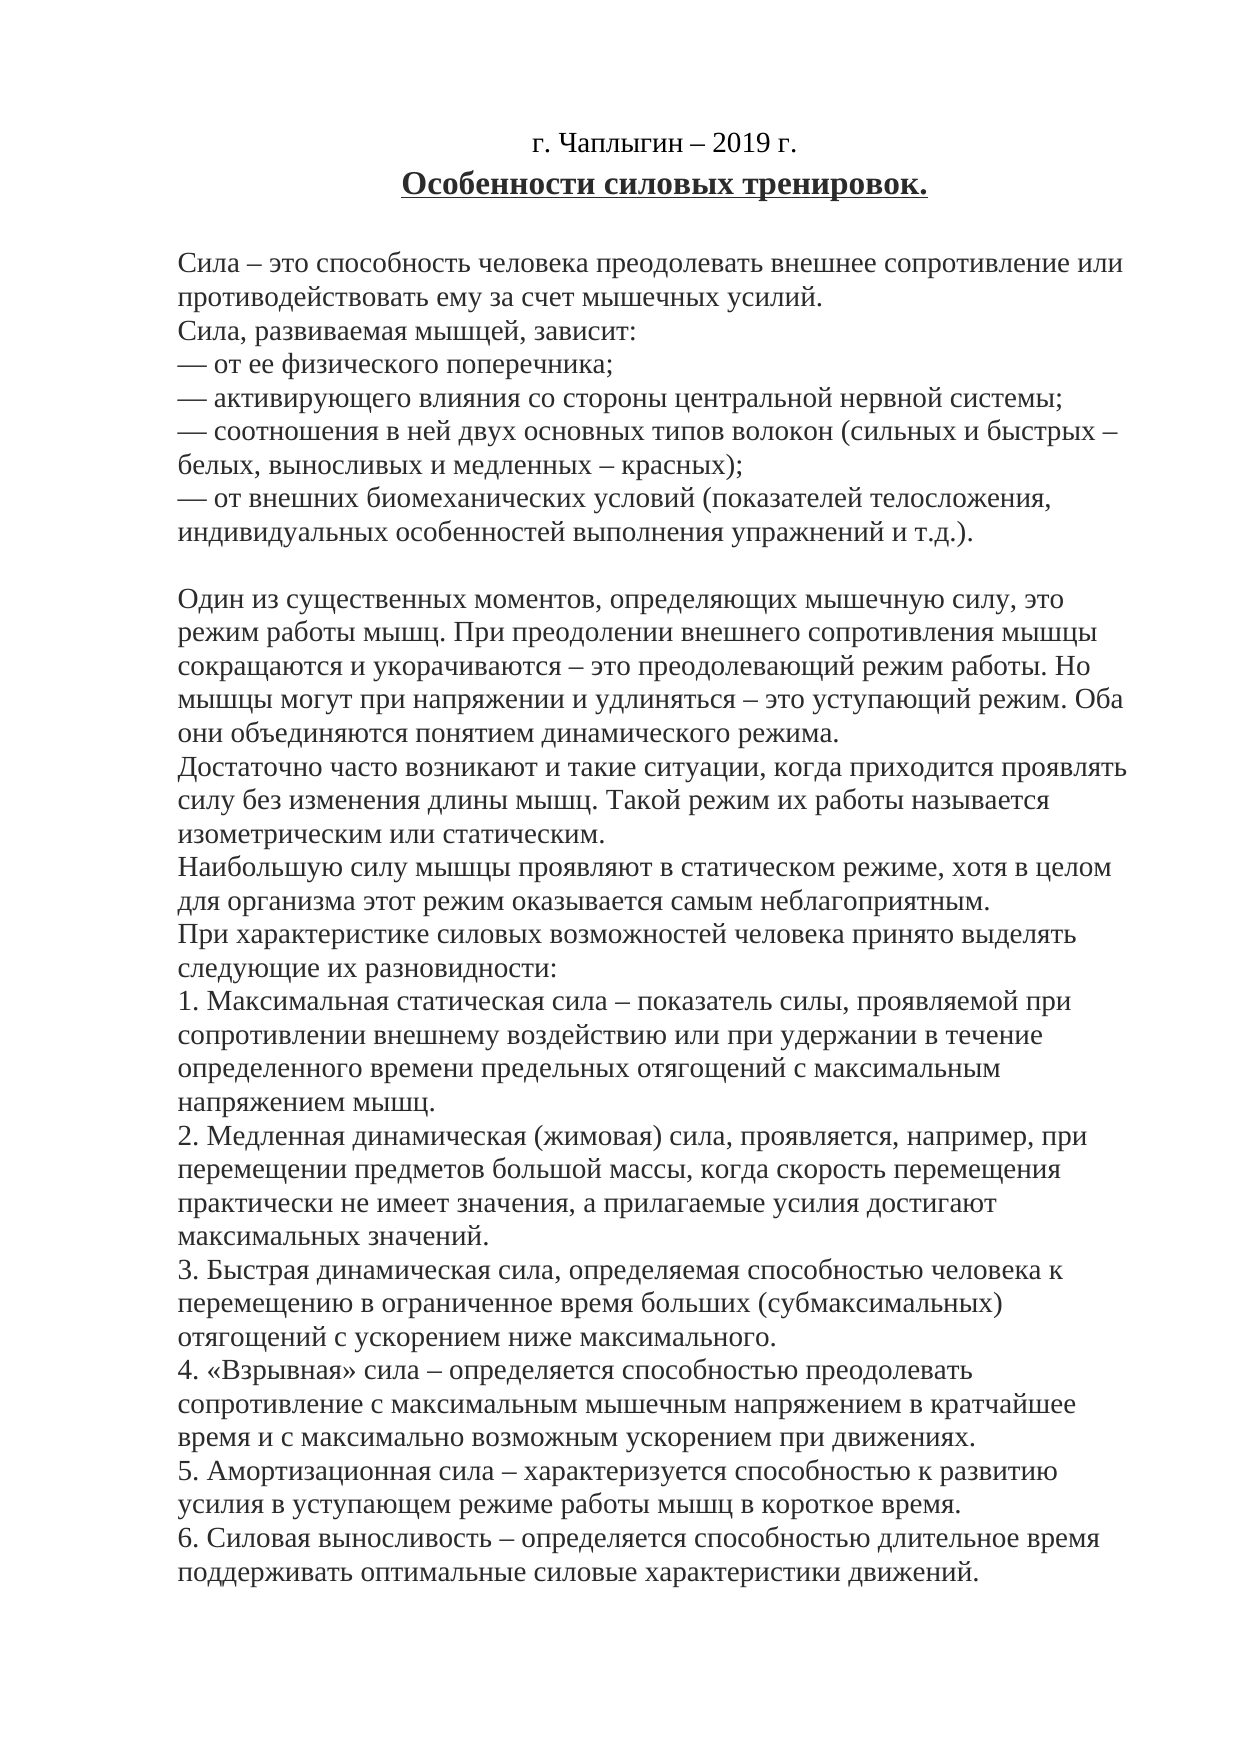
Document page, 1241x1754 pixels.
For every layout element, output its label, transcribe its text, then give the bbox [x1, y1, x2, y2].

text г. Чаплыгин – 2019 г. [177, 118, 1152, 161]
text Сила – это способность человека преодолевать внешнее сопротивление или противодействовать ему за счет мышечных усилий. Сила, развиваемая мышцей, зависит: — от ее физического поперечника; — активирующего влияния со стороны центральной нервной системы; — соотношения в ней двух основных типов волокон (сильных и быстрых – белых, выносливых и медленных – красных); — от внешних биомеханических условий (показателей телосложения, индивидуальных особенностей выполнения упражнений и т.д.). Один из существенных моментов, определяющих мышечную силу, это режим работы мышц. При преодолении внешнего сопротивления мышцы сокращаются и укорачиваются – это преодолевающий режим работы. Но мышцы могут при напряжении и удлиняться – это уступающий режим. Оба они объединяются понятием динамического режима. Достаточно часто возникают и такие ситуации, когда приходится проявлять силу без изменения длины мышц. Такой режим их работы называется изометрическим или статическим. Наибольшую силу мышцы проявляют в статическом режиме, хотя в целом для организма этот режим оказывается самым неблагоприятным. При характеристике силовых возможностей человека принято выделять следующие их разновидности: 1. Максимальная статическая сила – показатель силы, проявляемой при сопротивлении внешнему воздействию или при удержании в течение определенного времени предельных отягощений с максимальным напряжением мышц. 2. Медленная динамическая (жимовая) сила, проявляется, например, при перемещении предметов большой массы, когда скорость перемещения практически не имеет значения, а прилагаемые усилия достигают максимальных значений. 3. Быстрая динамическая сила, определяемая способностью человека к перемещению в ограниченное время больших (субмаксимальных) отягощений с ускорением ниже максимального. 4. «Взрывная» сила – определяется способностью преодолевать сопротивление с максимальным мышечным напряжением в кратчайшее время и с максимально возможным ускорением при движениях. 5. Амортизационная сила – характеризуется способностью к развитию усилия в уступающем режиме работы мышц в короткое время. 6. Силовая выносливость – определяется способностью длительное время поддерживать оптимальные силовые характеристики движений. [177, 246, 1152, 1587]
text Особенности силовых тренировок. [177, 161, 1152, 203]
